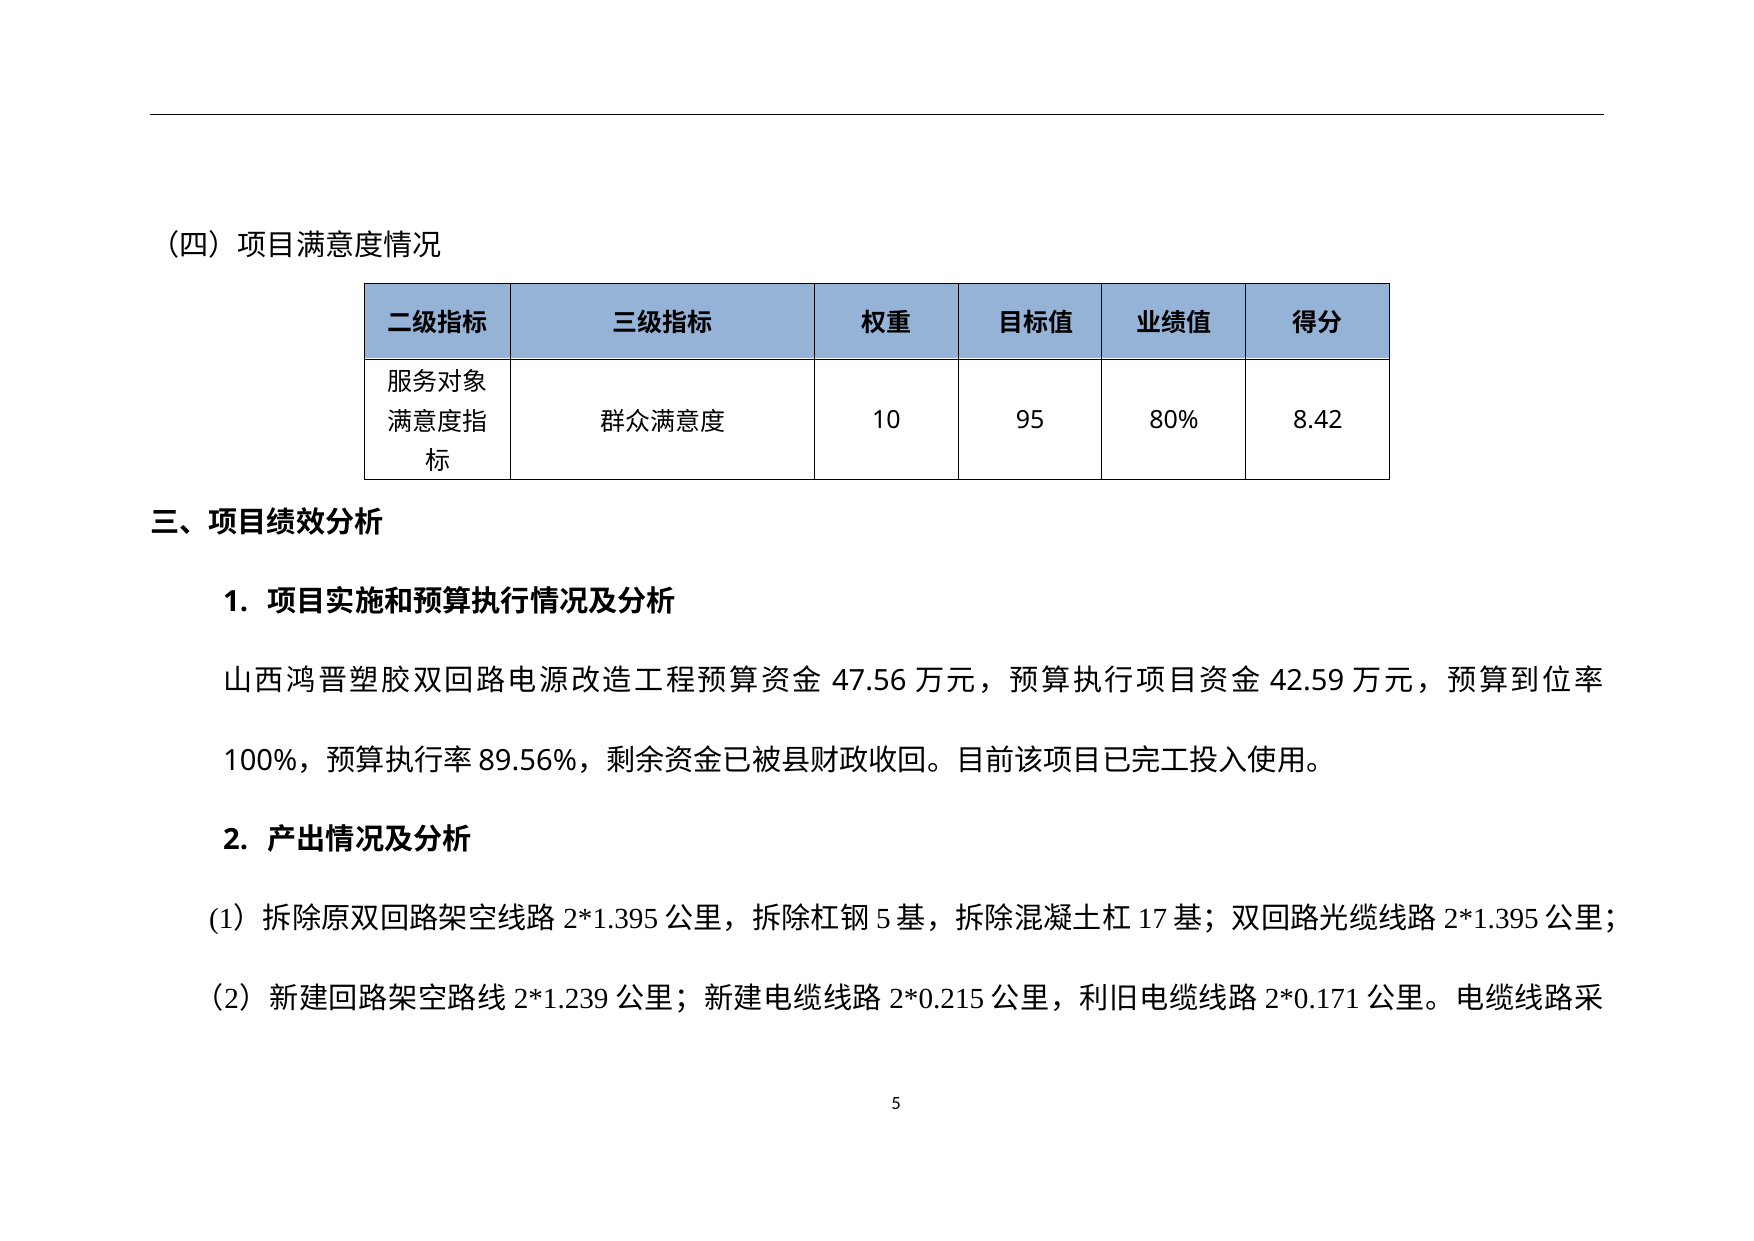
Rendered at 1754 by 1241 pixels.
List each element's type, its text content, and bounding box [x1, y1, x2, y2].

table_cell 95 [959, 360, 1101, 479]
table_header 得分 [1246, 284, 1389, 358]
table_header 权重 [815, 284, 958, 358]
table_cell 服务对象满意度指标 [365, 360, 510, 479]
table_header 业绩值 [1102, 284, 1245, 358]
text （四）项目满意度情况 [150, 203, 1604, 283]
text 三、项目绩效分析 [150, 480, 1604, 559]
table_cell 10 [815, 360, 958, 479]
table_header 目标值 [959, 284, 1101, 358]
table_header 三级指标 [511, 284, 814, 358]
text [194, 877, 1604, 1035]
table_cell 8.42 [1246, 360, 1389, 479]
table_cell 80% [1102, 360, 1245, 479]
list 项目实施和预算执行情况及分析 [223, 559, 1604, 638]
text 山西鸿晋塑胶双回路电源改造工程预算资金47.56万元，预算执行项目资金42.59万元，预算到位率100%，预算执行率89.56%，剩余资金已被县财政收回。目前该项目已完工投入使用。 [223, 638, 1604, 797]
list 产出情况及分析 [223, 797, 1604, 877]
table_cell 群众满意度 [511, 360, 814, 479]
table_header 二级指标 [365, 284, 510, 358]
